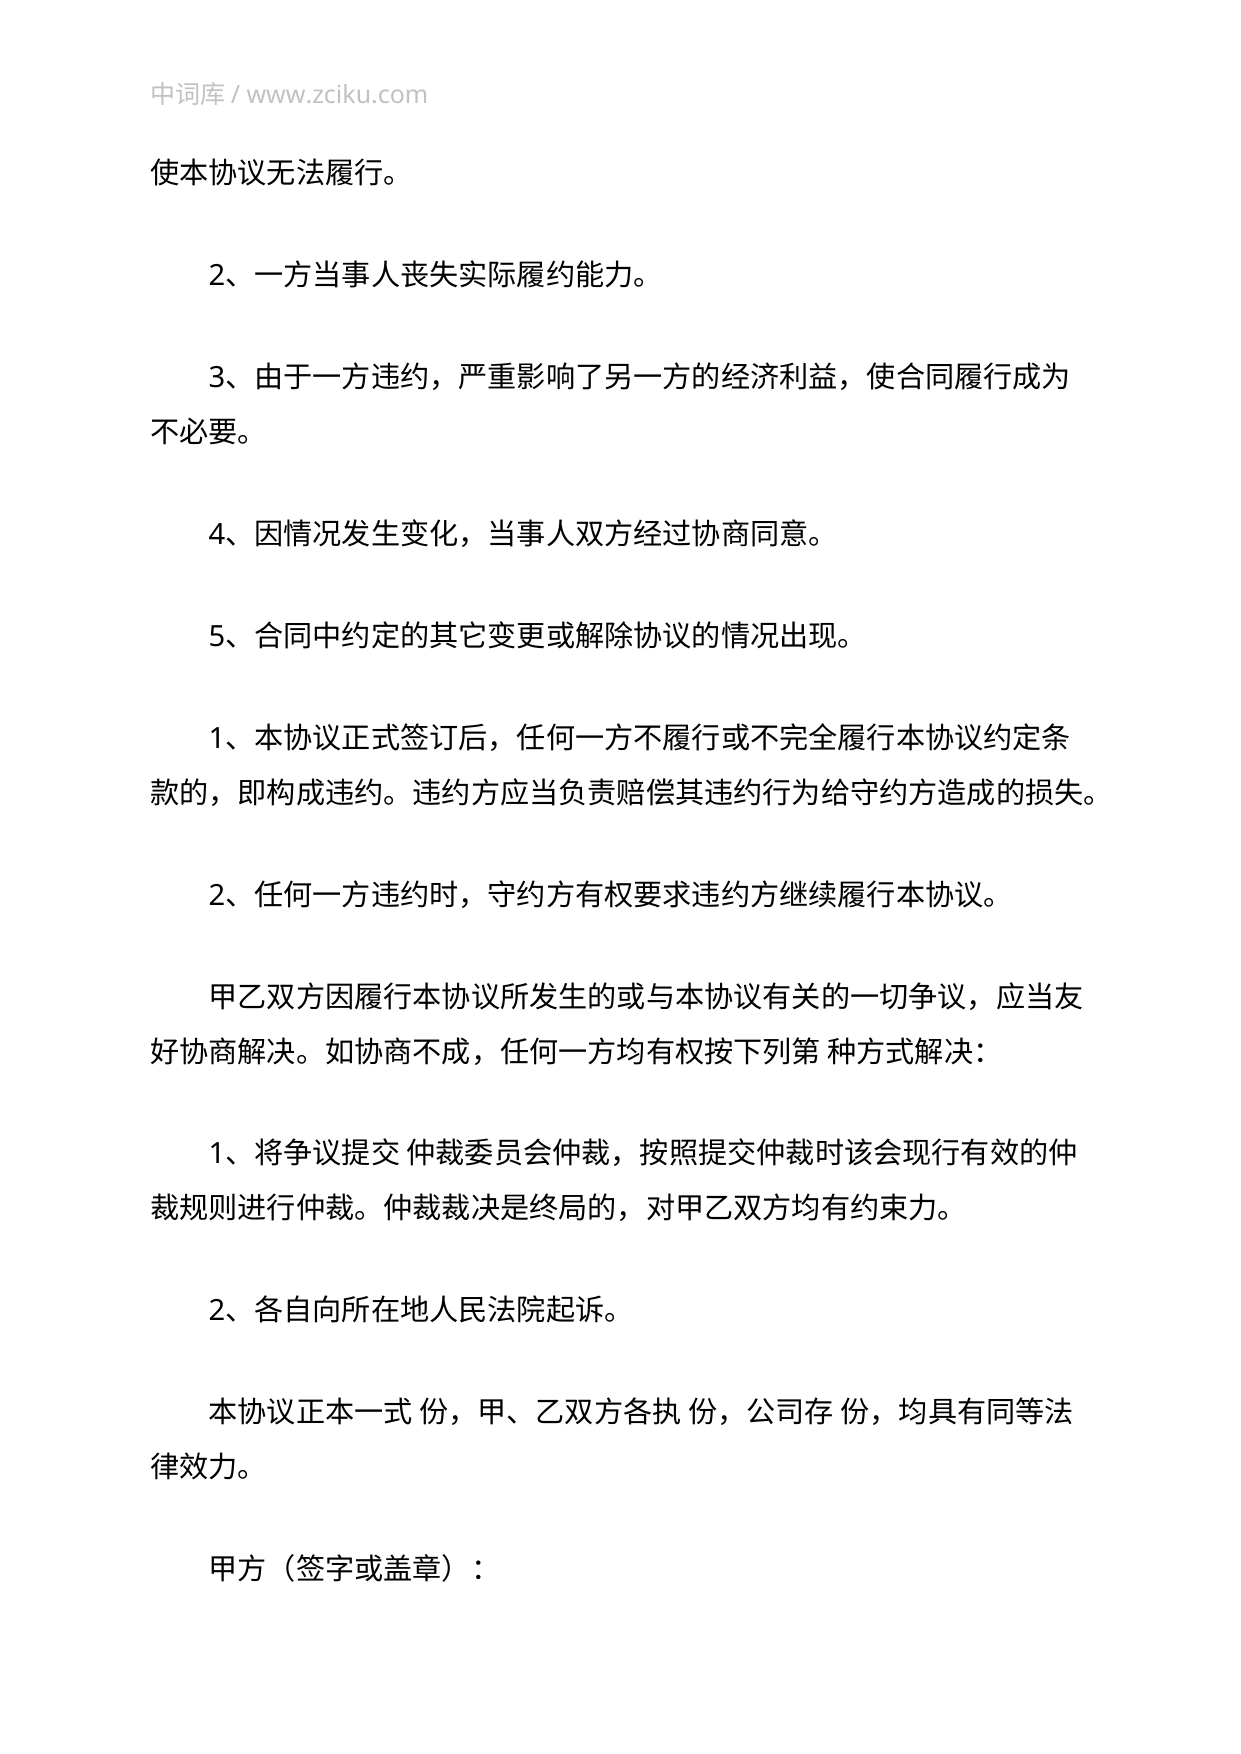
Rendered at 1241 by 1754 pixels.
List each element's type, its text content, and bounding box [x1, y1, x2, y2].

text 5、合同中约定的其它变更或解除协议的情况出现。 [150, 612, 1090, 655]
text 1、将争议提交 仲裁委员会仲裁，按照提交仲裁时该会现行有效的仲裁规则进行仲裁。仲裁裁决是终局的，对甲乙双方均有约束力。 [150, 1130, 1090, 1227]
text 本协议正本一式 份，甲、乙双方各执 份，公司存 份，均具有同等法律效力。 [150, 1389, 1090, 1486]
text 2、任何一方违约时，守约方有权要求违约方继续履行本协议。 [150, 871, 1090, 914]
text 2、一方当事人丧失实际履约能力。 [150, 252, 1090, 294]
text 甲乙双方因履行本协议所发生的或与本协议有关的一切争议，应当友好协商解决。如协商不成，任何一方均有权按下列第 种方式解决： [150, 973, 1090, 1070]
text 甲方（签字或盖章）： [150, 1545, 1090, 1588]
text 1、本协议正式签订后，任何一方不履行或不完全履行本协议约定条款的，即构成违约。违约方应当负责赔偿其违约行为给守约方造成的损失。 [150, 714, 1090, 812]
text 4、因情况发生变化，当事人双方经过协商同意。 [150, 511, 1090, 553]
text 3、由于一方违约，严重影响了另一方的经济利益，使合同履行成为不必要。 [150, 354, 1090, 451]
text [150, 150, 1090, 192]
text 2、各自向所在地人民法院起诉。 [150, 1287, 1090, 1329]
